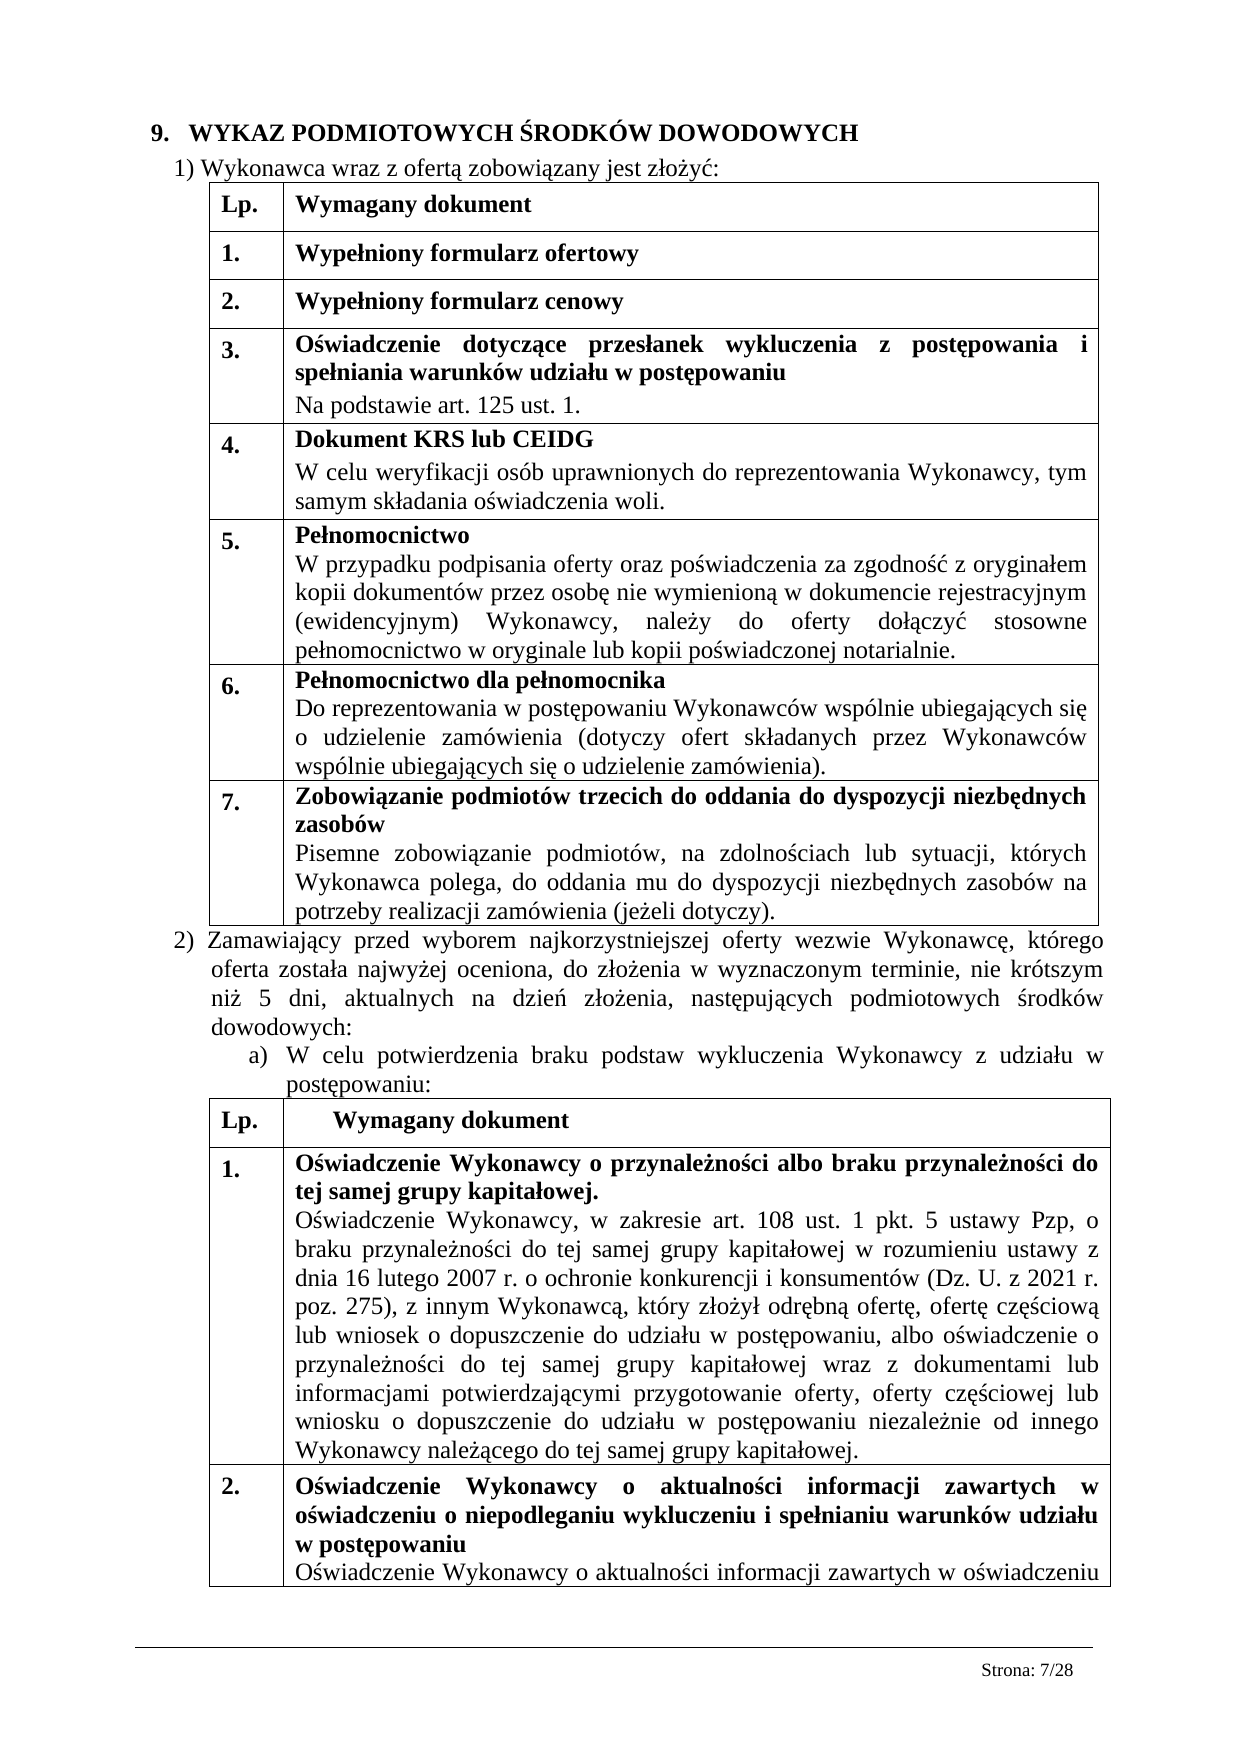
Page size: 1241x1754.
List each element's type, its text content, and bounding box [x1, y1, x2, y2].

table_cell 2. [210, 280, 283, 328]
subtitle 1) Wykonawca wraz z ofertą zobowiązany jest złożyć: [173, 153, 1104, 182]
table_cell Oświadczenie dotyczące przesłanek wykluczenia z postępowania i spełniania warunków udziału w postępowaniu Na podstawie art. 125 ust. 1. [284, 329, 1098, 423]
table_header Wymagany dokument [284, 183, 1098, 231]
subtitle W celu potwierdzenia braku podstaw wykluczenia Wykonawcy z udziału w postępowaniu: [248, 1041, 1104, 1098]
table_header Wymagany dokument [284, 1099, 1110, 1147]
table_cell Wypełniony formularz cenowy [284, 280, 1098, 328]
table_cell Dokument KRS lub CEIDG W celu weryfikacji osób uprawnionych do reprezentowania Wykonawcy, tym samym składania oświadczenia woli. [284, 424, 1098, 519]
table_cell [284, 1465, 1110, 1586]
table_cell 3. [210, 329, 283, 423]
table_header Lp. [210, 1099, 283, 1147]
table_cell 5. [210, 520, 283, 664]
subtitle wykaz podmiotowych środków dowodowych [151, 118, 1104, 147]
table_cell Oświadczenie Wykonawcy o przynależności albo braku przynależności do tej samej grupy kapitałowej. Oświadczenie Wykonawcy, w zakresie art. 108 ust. 1 pkt. 5 ustawy Pzp, o braku przynależności do tej samej grupy kapitałowej w rozumieniu ustawy z dnia 16 lutego 2007 r. o ochronie konkurencji i konsumentów (Dz. U. z 2021 r. poz. 275), z innym Wykonawcą, który złożył odrębną ofertę, ofertę częściową lub wniosek o dopuszczenie do udziału w postępowaniu, albo oświadczenie o przynależności do tej samej grupy kapitałowej wraz z dokumentami lub informacjami potwierdzającymi przygotowanie oferty, oferty częściowej lub wniosku o dopuszczenie do udziału w postępowaniu niezależnie od innego Wykonawcy należącego do tej samej grupy kapitałowej. [284, 1148, 1110, 1464]
table_cell 2. [210, 1465, 283, 1586]
table_header Lp. [210, 183, 283, 231]
table_cell 4. [210, 424, 283, 519]
table_cell 1. [210, 1148, 283, 1464]
table_cell 6. [210, 665, 283, 780]
table_cell Wypełniony formularz ofertowy [284, 232, 1098, 279]
table_cell Zobowiązanie podmiotów trzecich do oddania do dyspozycji niezbędnych zasobów Pisemne zobowiązanie podmiotów, na zdolnościach lub sytuacji, których Wykonawca polega, do oddania mu do dyspozycji niezbędnych zasobów na potrzeby realizacji zamówienia (jeżeli dotyczy). [284, 781, 1098, 924]
table_cell Pełnomocnictwo W przypadku podpisania oferty oraz poświadczenia za zgodność z oryginałem kopii dokumentów przez osobę nie wymienioną w dokumencie rejestracyjnym (ewidencyjnym) Wykonawcy, należy do oferty dołączyć stosowne pełnomocnictwo w oryginale lub kopii poświadczonej notarialnie. [284, 520, 1098, 664]
table_cell Pełnomocnictwo dla pełnomocnika Do reprezentowania w postępowaniu Wykonawców wspólnie ubiegających się o udzielenie zamówienia (dotyczy ofert składanych przez Wykonawców wspólnie ubiegających się o udzielenie zamówienia). [284, 665, 1098, 780]
table_cell 1. [210, 232, 283, 279]
table_cell 7. [210, 781, 283, 924]
subtitle 2) Zamawiający przed wyborem najkorzystniejszej oferty wezwie Wykonawcę, którego oferta została najwyżej oceniona, do złożenia w wyznaczonym terminie, nie krótszym niż 5 dni, aktualnych na dzień złożenia, następujących podmiotowych środków dowodowych: [173, 926, 1104, 1041]
